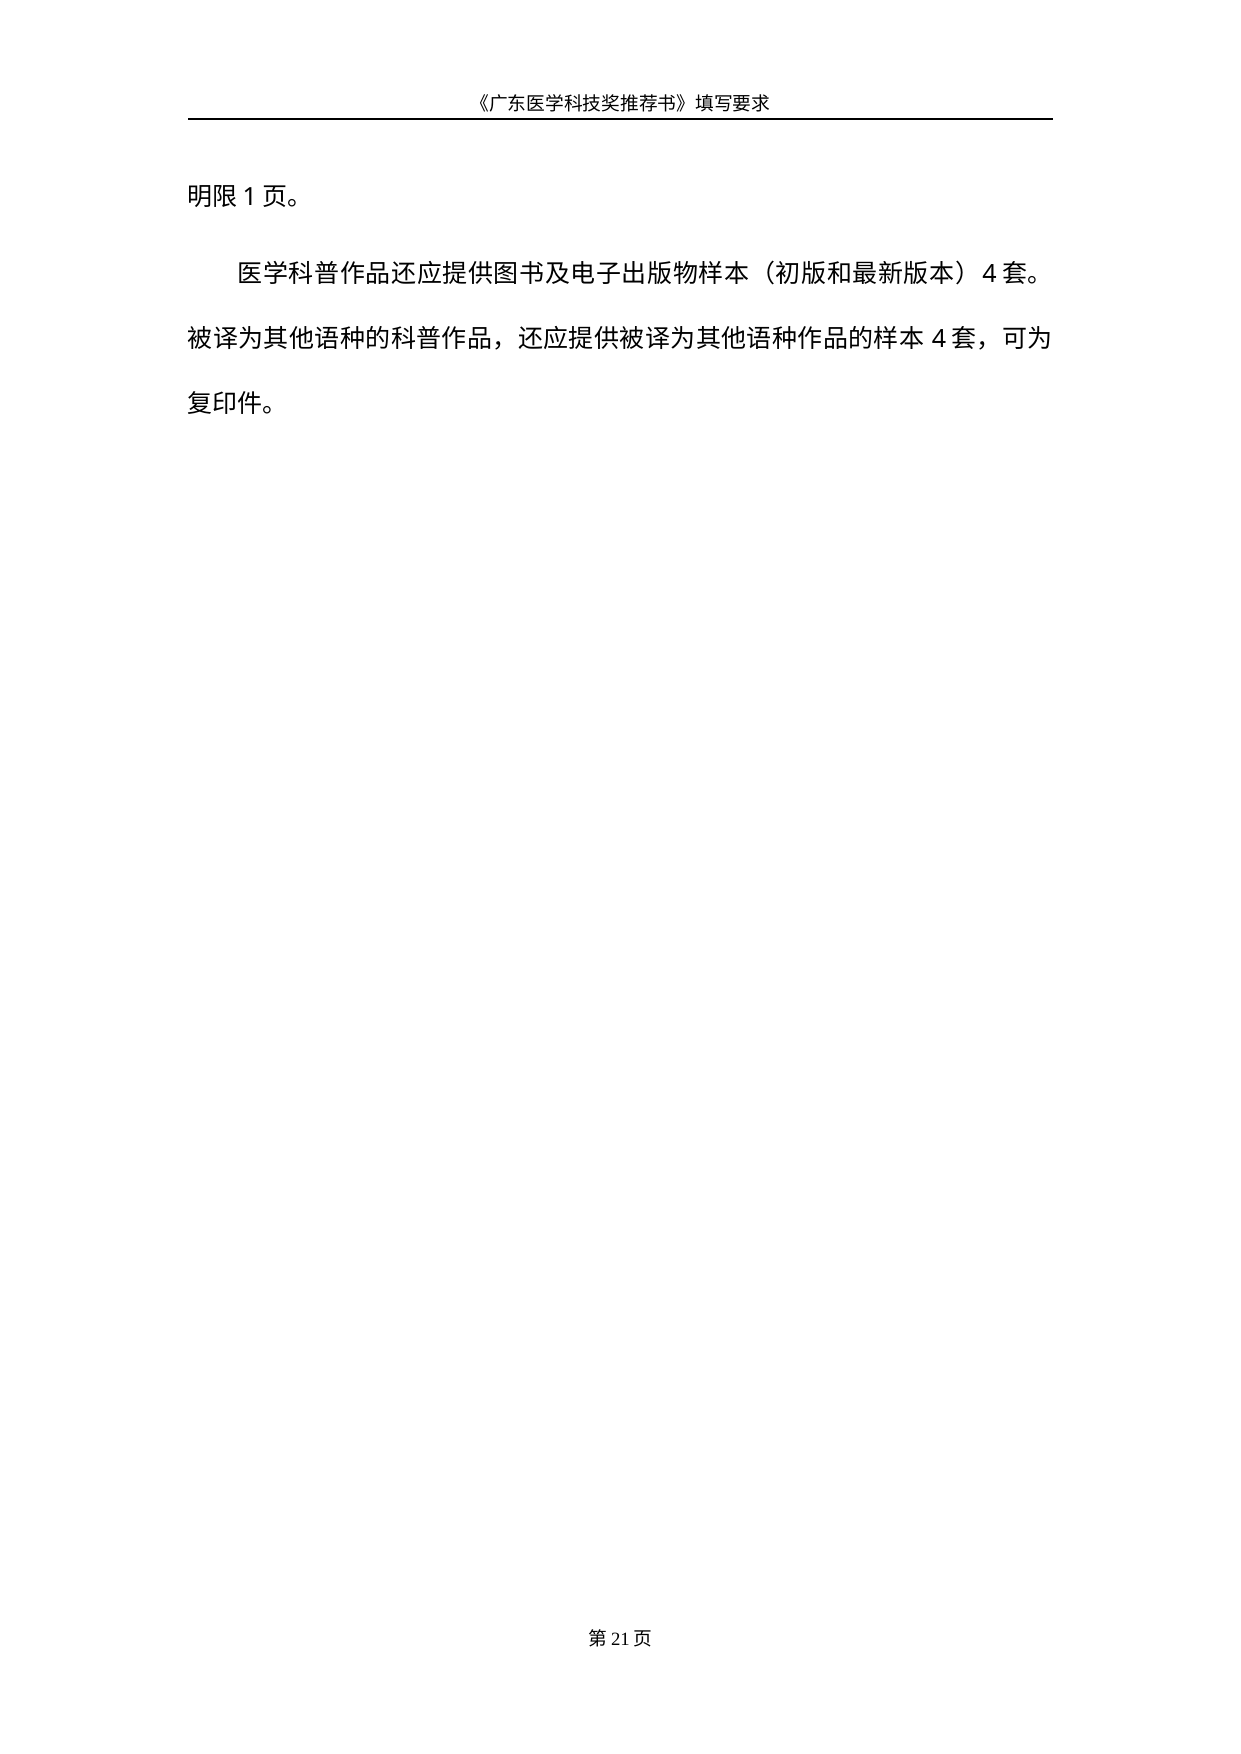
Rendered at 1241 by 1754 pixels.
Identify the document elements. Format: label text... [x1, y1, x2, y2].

text 医学科普作品还应提供图书及电子出版物样本（初版和最新版本）4套。被译为其他语种的科普作品，还应提供被译为其他语种作品的样本4套，可为复印件。 [187, 239, 1053, 434]
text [187, 162, 1053, 227]
